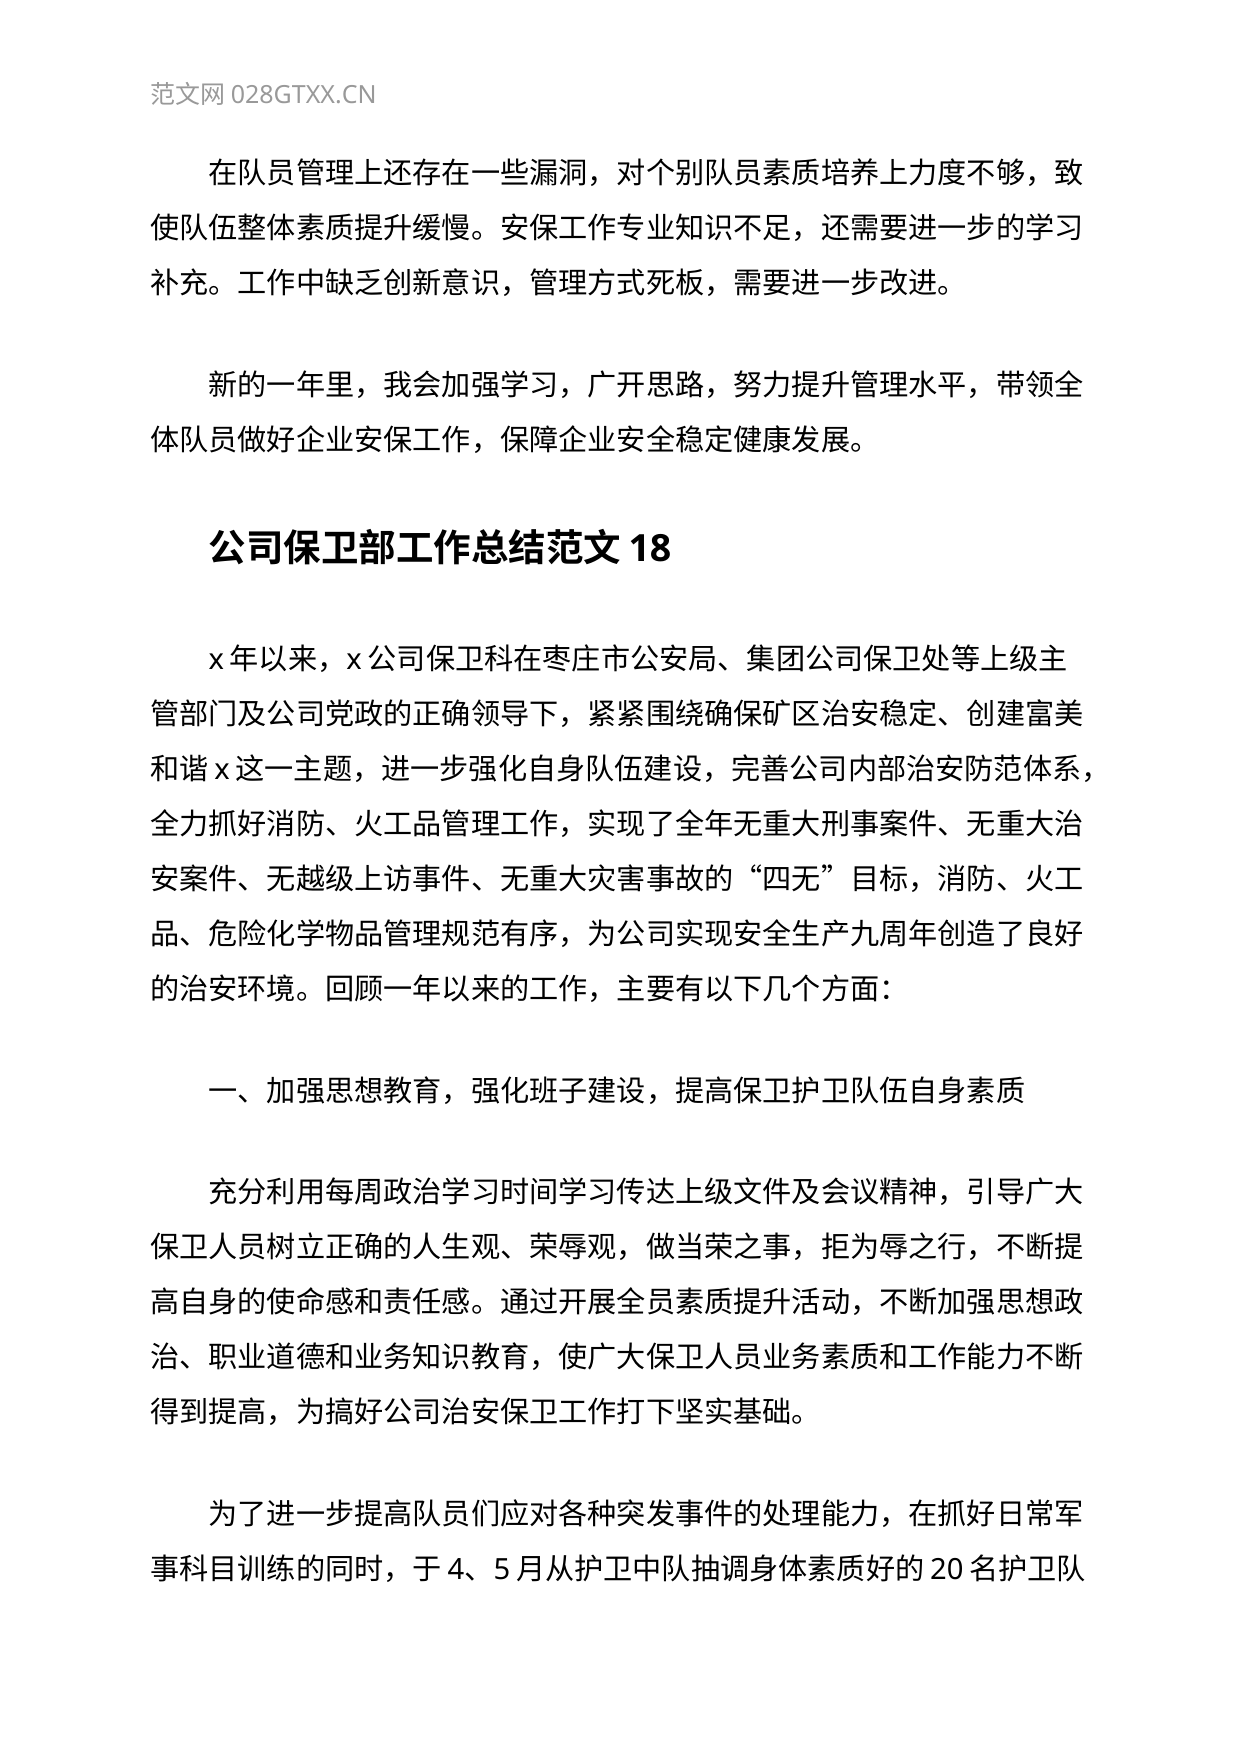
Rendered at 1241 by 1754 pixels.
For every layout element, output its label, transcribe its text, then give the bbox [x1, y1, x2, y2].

text 公司保卫部工作总结范文18 [150, 518, 1090, 573]
text 新的一年里，我会加强学习，广开思路，努力提升管理水平，带领全体队员做好企业安保工作，保障企业安全稳定健康发展。 [150, 362, 1090, 459]
text x年以来，x公司保卫科在枣庄市公安局、集团公司保卫处等上级主管部门及公司党政的正确领导下，紧紧围绕确保矿区治安稳定、创建富美和谐x这一主题，进一步强化自身队伍建设，完善公司内部治安防范体系，全力抓好消防、火工品管理工作，实现了全年无重大刑事案件、无重大治安案件、无越级上访事件、无重大灾害事故的“四无”目标，消防、火工品、危险化学物品管理规范有序，为公司实现安全生产九周年创造了良好的治安环境。回顾一年以来的工作，主要有以下几个方面： [150, 636, 1090, 1008]
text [150, 1490, 1090, 1588]
text 一、加强思想教育，强化班子建设，提高保卫护卫队伍自身素质 [150, 1067, 1090, 1109]
text 充分利用每周政治学习时间学习传达上级文件及会议精神，引导广大保卫人员树立正确的人生观、荣辱观，做当荣之事，拒为辱之行，不断提高自身的使命感和责任感。通过开展全员素质提升活动，不断加强思想政治、职业道德和业务知识教育，使广大保卫人员业务素质和工作能力不断得到提高，为搞好公司治安保卫工作打下坚实基础。 [150, 1169, 1090, 1431]
text 在队员管理上还存在一些漏洞，对个别队员素质培养上力度不够，致使队伍整体素质提升缓慢。安保工作专业知识不足，还需要进一步的学习补充。工作中缺乏创新意识，管理方式死板，需要进一步改进。 [150, 150, 1090, 302]
